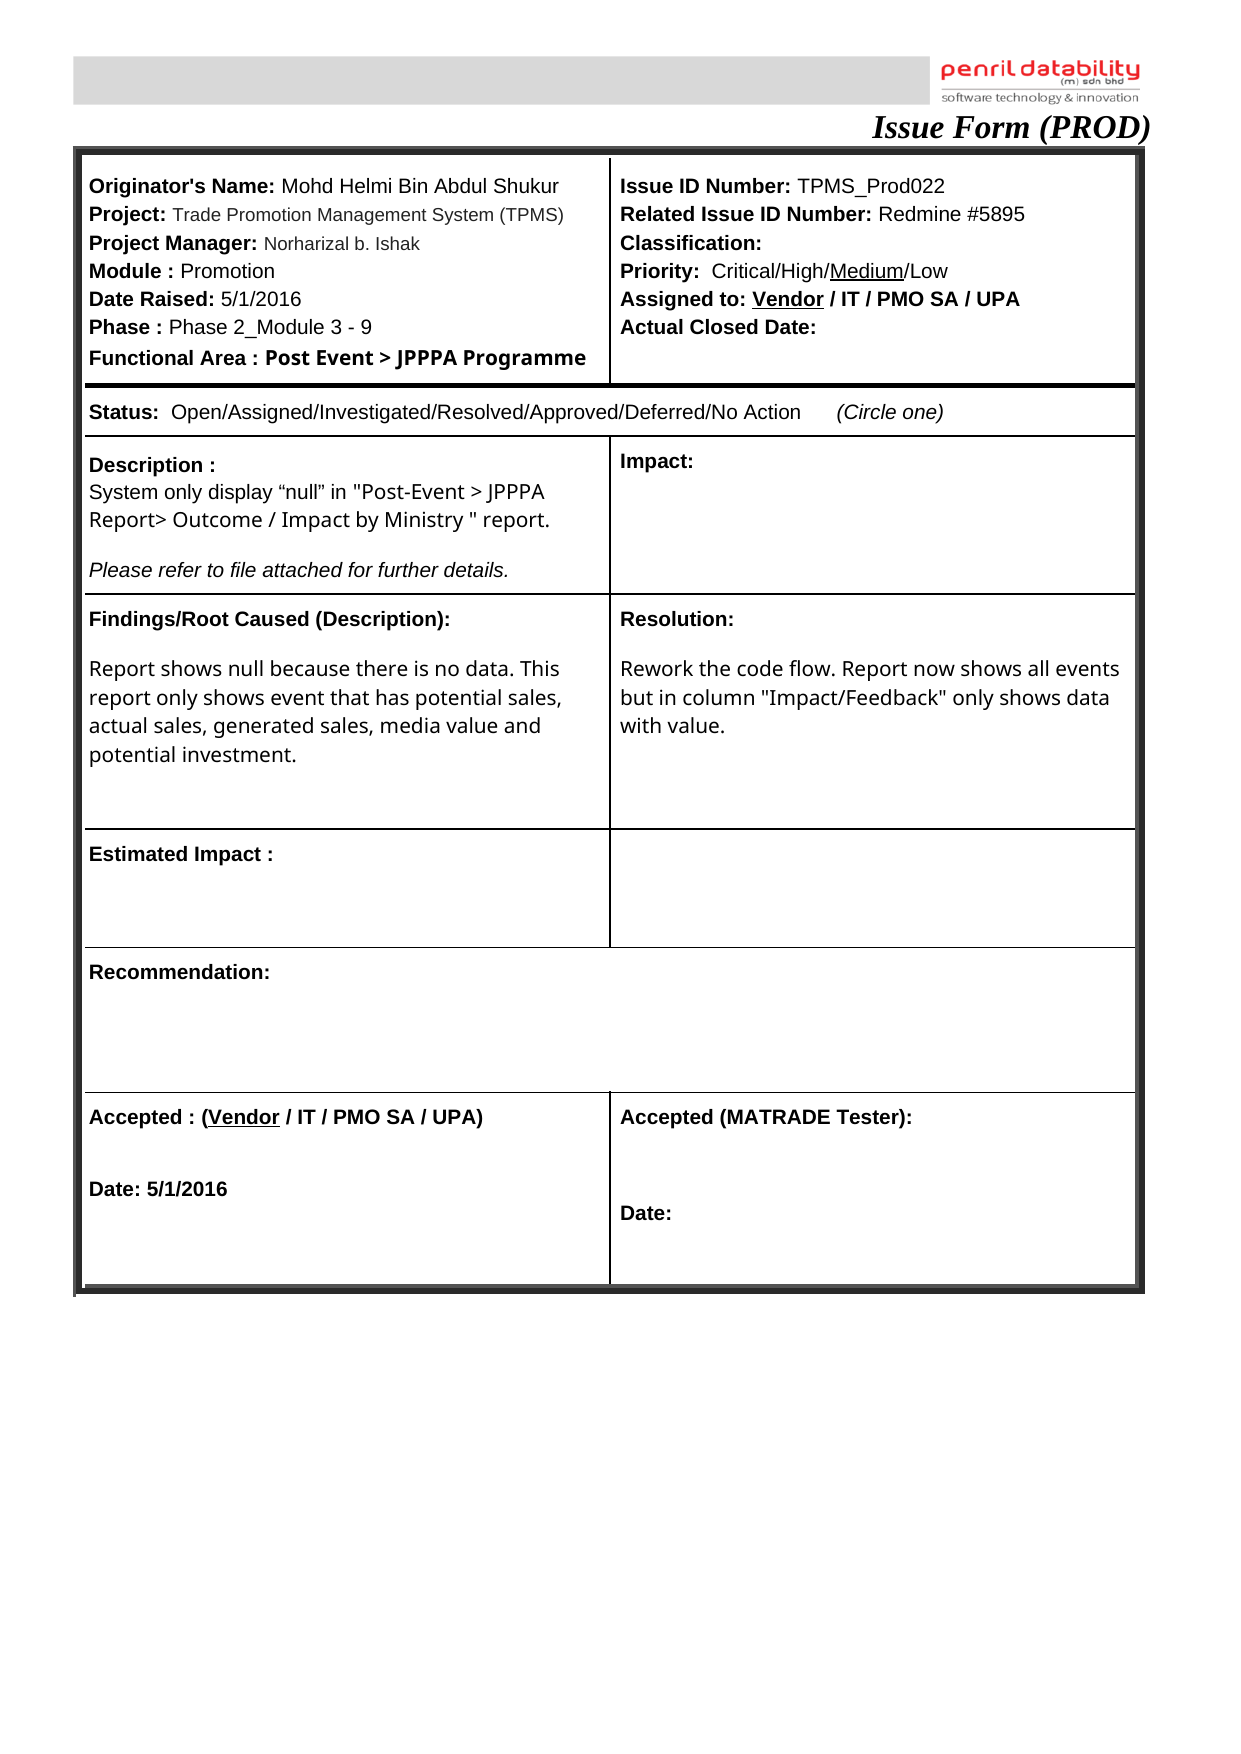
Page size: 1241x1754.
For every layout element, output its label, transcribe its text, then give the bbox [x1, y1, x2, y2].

table_cell Findings/Root Caused (Description): Report shows null because there is no data. This report only shows event that has potential sales, actual sales, generated sales, media value and potential investment. [85, 595, 609, 828]
table_cell Impact: [611, 437, 1135, 593]
table_header Issue ID Number: TPMS_Prod022 Related Issue ID Number: Redmine #5895 Classification: Priority: Critical/High/Medium/Low Assigned to: Vendor / IT / PMO SA / UPA Actual Closed Date: [611, 158, 1135, 383]
table_cell Resolution: Rework the code flow. Report now shows all events but in column "Impact/Feedback" only shows data with value. [611, 595, 1135, 828]
table_cell Accepted (MATRADE Tester): Date: [611, 1093, 1135, 1284]
table_cell Description : System only display “null” in "Post-Event > JPPPA Report> Outcome / Impact by Ministry " report. Please refer to file attached for further details. [85, 437, 609, 593]
table_cell [611, 830, 1135, 947]
table_header Originator's Name: Mohd Helmi Bin Abdul Shukur Project: Trade Promotion Management System (TPMS) Project Manager: Norharizal b. Ishak Module : Promotion Date Raised: 5/1/2016 Phase : Phase 2_Module 3 - 9 Functional Area : Post Event > JPPPA Programme [85, 158, 609, 383]
text Issue Form (PROD) [89, 107, 1152, 146]
table_cell Accepted : (Vendor / IT / PMO SA / UPA) Date: 5/1/2016 [85, 1093, 609, 1284]
table_cell Estimated Impact : [85, 830, 609, 947]
table_cell Status: Open/Assigned/Investigated/Resolved/Approved/Deferred/No Action (Circle one) [85, 388, 1135, 435]
table_cell Recommendation: [85, 948, 1135, 1091]
picture [929, 51, 1152, 108]
